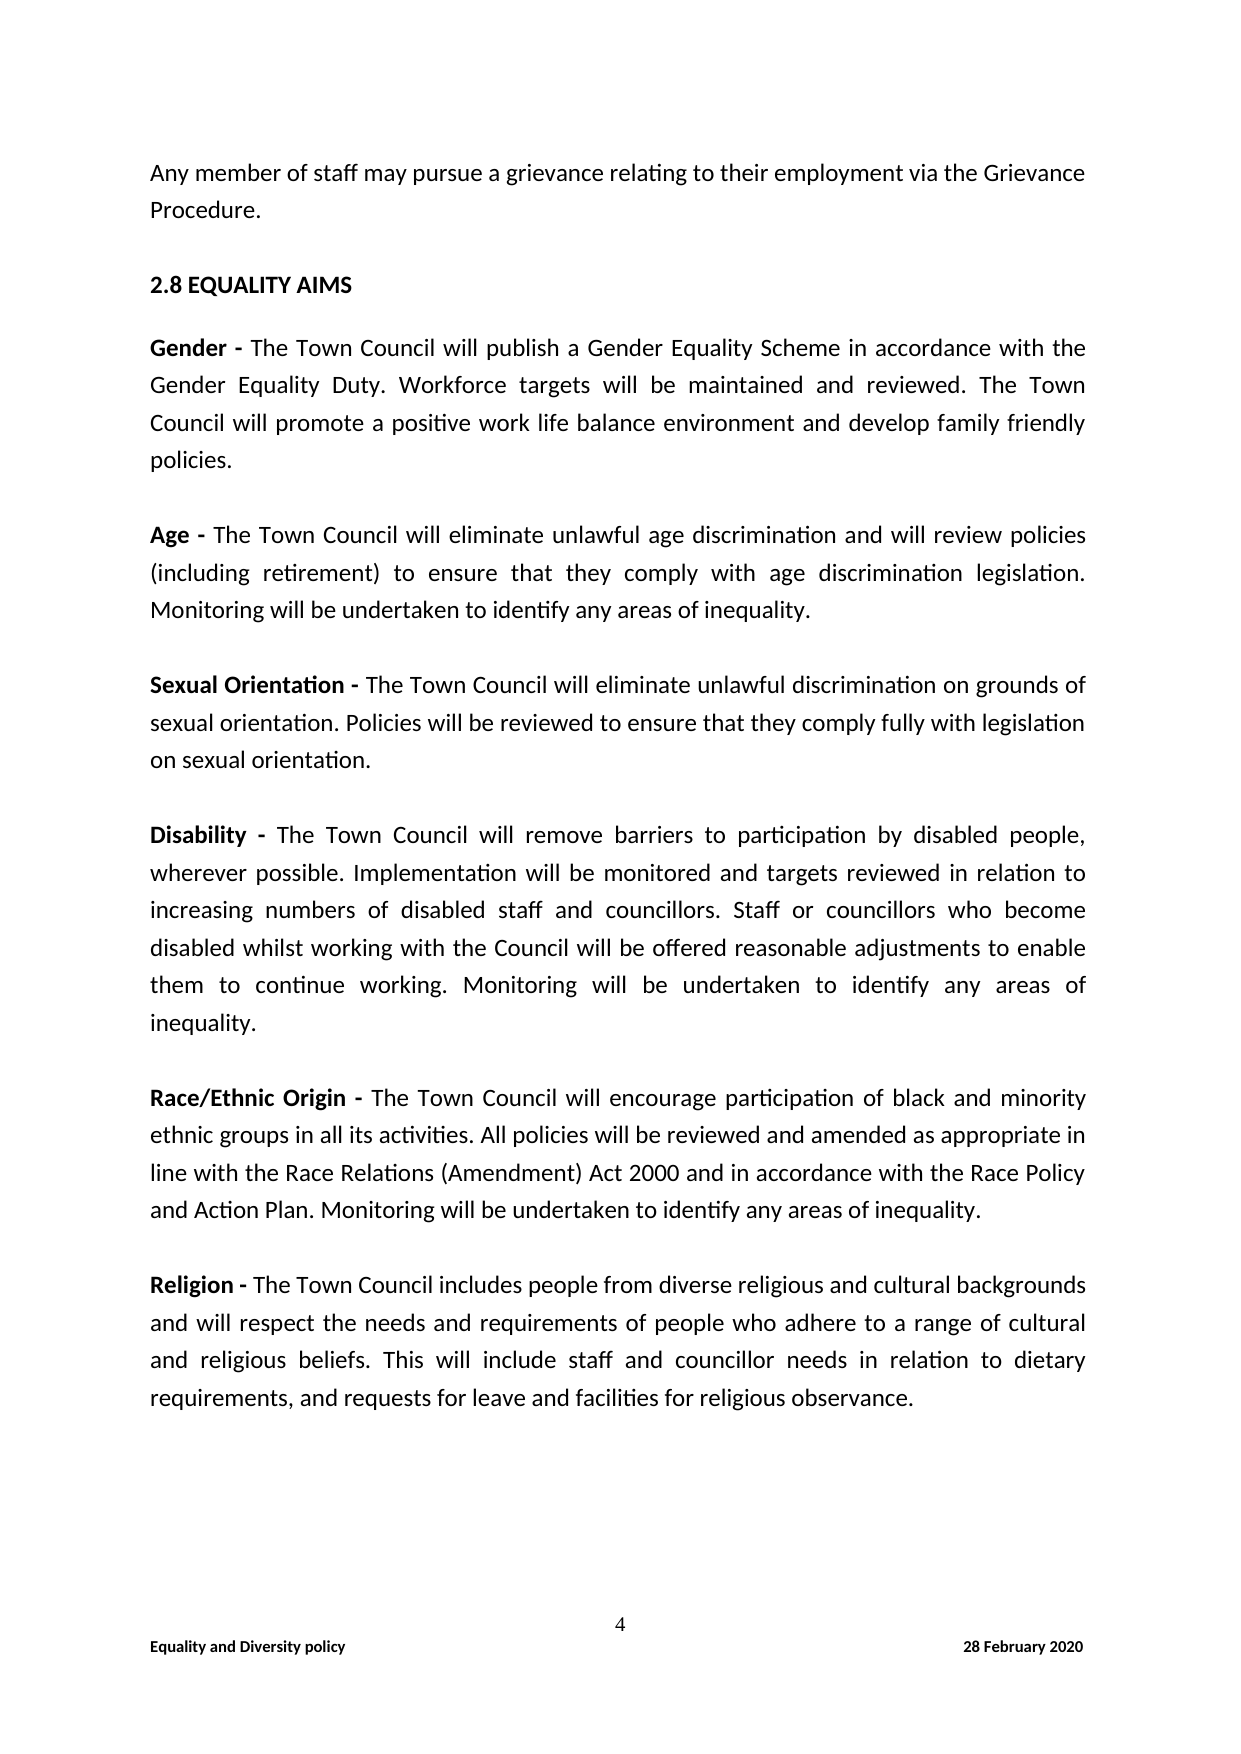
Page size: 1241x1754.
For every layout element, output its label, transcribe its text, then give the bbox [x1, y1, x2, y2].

text Age - The Town Council will eliminate unlawful age discrimination and will review policies (including retirement) to ensure that they comply with age discrimination legislation. Monitoring will be undertaken to identify any areas of inequality. [150, 512, 1087, 625]
text Any member of staff may pursue a grievance relating to their employment via the Grievance Procedure. [150, 150, 1087, 225]
text Sexual Orientation - The Town Council will eliminate unlawful discrimination on grounds of sexual orientation. Policies will be reviewed to ensure that they comply fully with legislation on sexual orientation. [150, 662, 1087, 775]
text Race/Ethnic Origin - The Town Council will encourage participation of black and minority ethnic groups in all its activities. All policies will be reviewed and amended as appropriate in line with the Race Relations (Amendment) Act 2000 and in accordance with the Race Policy and Action Plan. Monitoring will be undertaken to identify any areas of inequality. [150, 1075, 1087, 1225]
text 2.8 Equality Aims [150, 262, 1087, 300]
text Gender - The Town Council will publish a Gender Equality Scheme in accordance with the Gender Equality Duty. Workforce targets will be maintained and reviewed. The Town Council will promote a positive work life balance environment and develop family friendly policies. [150, 325, 1087, 475]
text Disability - The Town Council will remove barriers to participation by disabled people, wherever possible. Implementation will be monitored and targets reviewed in relation to increasing numbers of disabled staff and councillors. Staff or councillors who become disabled whilst working with the Council will be offered reasonable adjustments to enable them to continue working. Monitoring will be undertaken to identify any areas of inequality. [150, 812, 1087, 1037]
text Religion - The Town Council includes people from diverse religious and cultural backgrounds and will respect the needs and requirements of people who adhere to a range of cultural and religious beliefs. This will include staff and councillor needs in relation to dietary requirements, and requests for leave and facilities for religious observance. [150, 1262, 1087, 1412]
